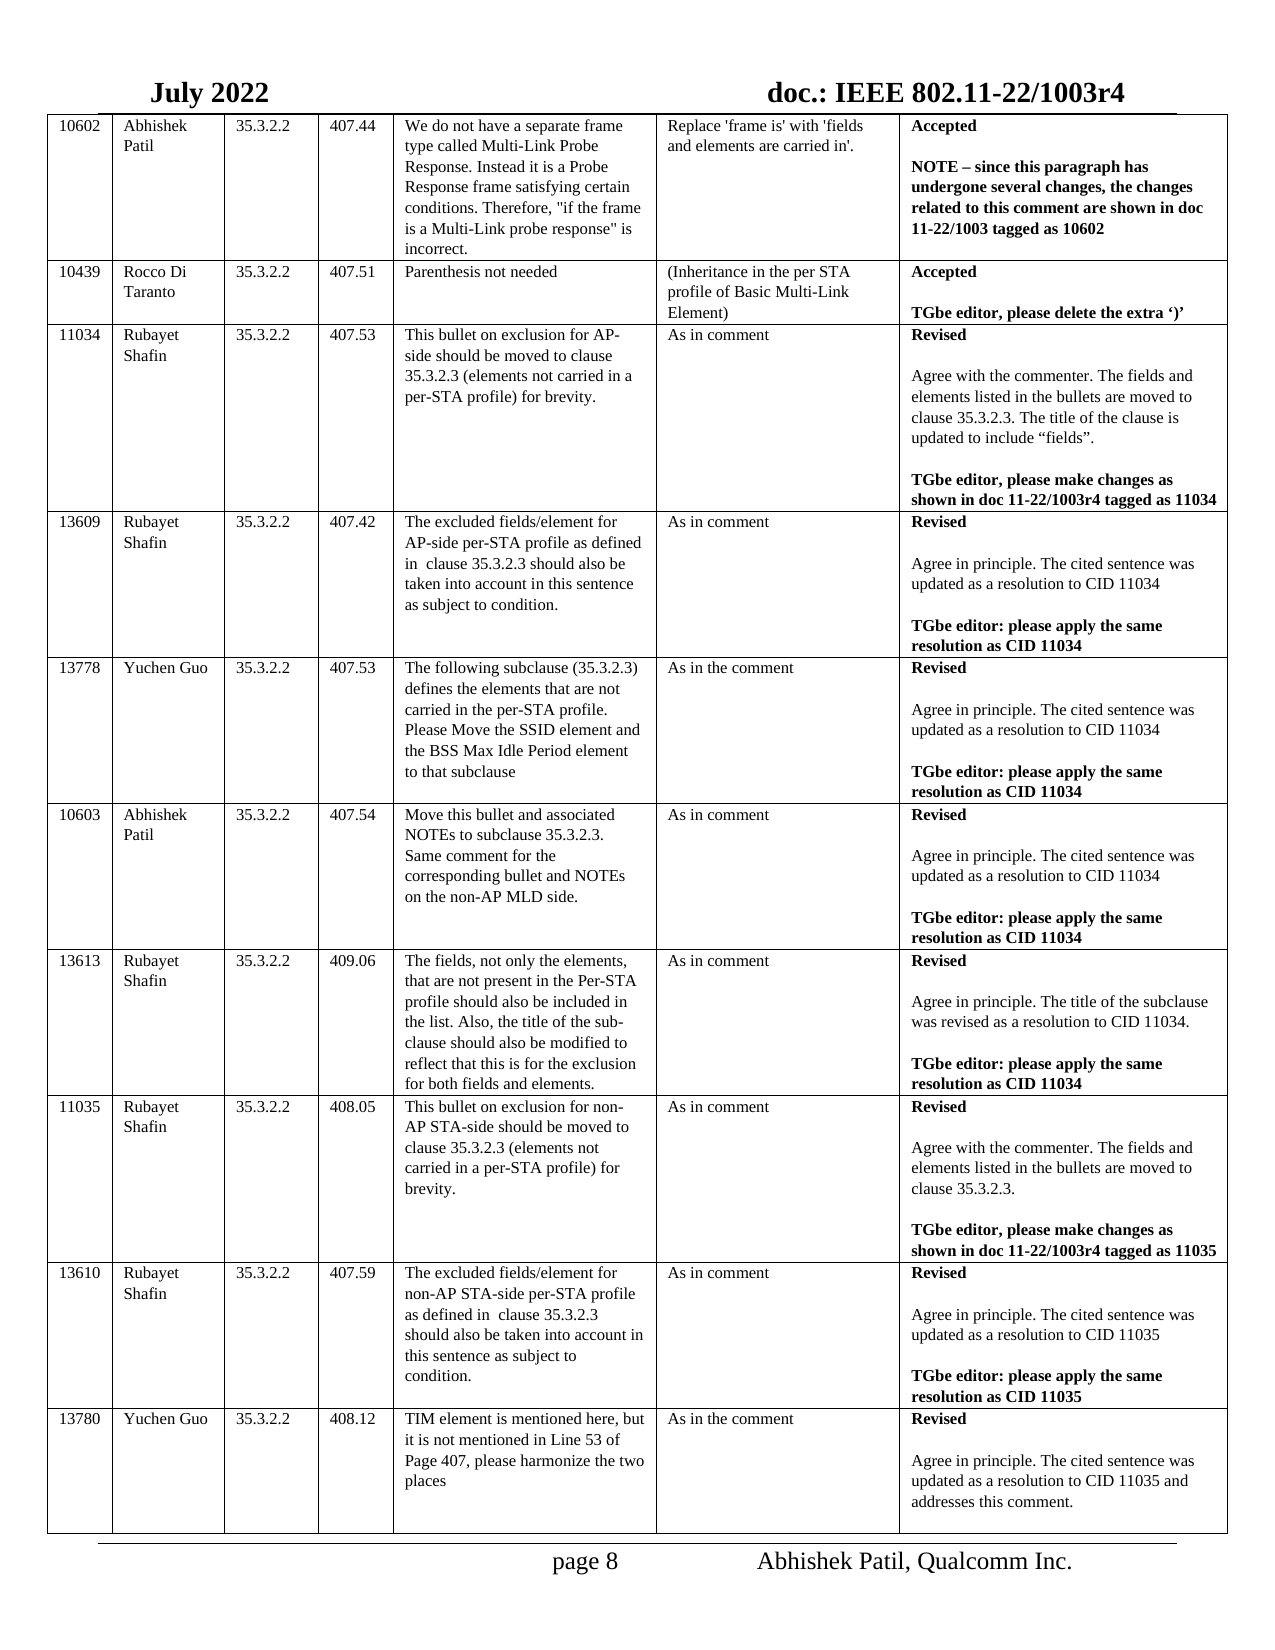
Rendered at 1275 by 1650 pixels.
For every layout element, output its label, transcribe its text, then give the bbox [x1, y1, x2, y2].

table_cell 13780 [48, 1409, 112, 1533]
table_cell As in comment [657, 1096, 899, 1262]
table_cell 407.44 [319, 115, 393, 260]
table_cell Parenthesis not needed [394, 261, 656, 324]
table_cell 408.05 [319, 1096, 393, 1262]
table_cell 10603 [48, 804, 112, 949]
table_cell Abhishek Patil [113, 804, 224, 949]
table_cell Revised Agree in principle. The cited sentence was updated as a resolution to CID 11034 TGbe editor: please apply the same resolution as CID 11034 [900, 512, 1227, 657]
table_cell The following subclause (35.3.2.3) defines the elements that are not carried in the per-STA profile. Please Move the SSID element and the BSS Max Idle Period element to that subclause [394, 658, 656, 803]
table_cell 35.3.2.2 [225, 1263, 318, 1408]
table_cell The excluded fields/element for non-AP STA-side per-STA profile as defined in clause 35.3.2.3 should also be taken into account in this sentence as subject to condition. [394, 1263, 656, 1408]
table_cell 35.3.2.2 [225, 512, 318, 657]
table_cell As in comment [657, 512, 899, 657]
table_cell Rubayet Shafin [113, 950, 224, 1095]
table_cell 407.54 [319, 804, 393, 949]
table_cell 10602 [48, 115, 112, 260]
table_cell This bullet on exclusion for non-AP STA-side should be moved to clause 35.3.2.3 (elements not carried in a per-STA profile) for brevity. [394, 1096, 656, 1262]
table_cell The excluded fields/element for AP-side per-STA profile as defined in clause 35.3.2.3 should also be taken into account in this sentence as subject to condition. [394, 512, 656, 657]
table_cell As in comment [657, 950, 899, 1095]
table_cell Revised Agree in principle. The cited sentence was updated as a resolution to CID 11034 TGbe editor: please apply the same resolution as CID 11034 [900, 804, 1227, 949]
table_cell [900, 1409, 1227, 1533]
table_cell 407.59 [319, 1263, 393, 1408]
table_cell As in comment [657, 325, 899, 511]
table_cell 35.3.2.2 [225, 115, 318, 260]
table_cell The fields, not only the elements, that are not present in the Per-STA profile should also be included in the list. Also, the title of the sub-clause should also be modified to reflect that this is for the exclusion for both fields and elements. [394, 950, 656, 1095]
table_cell Revised Agree in principle. The cited sentence was updated as a resolution to CID 11034 TGbe editor: please apply the same resolution as CID 11034 [900, 658, 1227, 803]
table_cell (Inheritance in the per STA profile of Basic Multi-Link Element) [657, 261, 899, 324]
table_cell 35.3.2.2 [225, 261, 318, 324]
table_cell Abhishek Patil [113, 115, 224, 260]
table_cell This bullet on exclusion for AP-side should be moved to clause 35.3.2.3 (elements not carried in a per-STA profile) for brevity. [394, 325, 656, 511]
table_cell 407.51 [319, 261, 393, 324]
table_cell As in the comment [657, 1409, 899, 1533]
table_cell 10439 [48, 261, 112, 324]
table_cell Revised Agree in principle. The cited sentence was updated as a resolution to CID 11035 TGbe editor: please apply the same resolution as CID 11035 [900, 1263, 1227, 1408]
table_cell 35.3.2.2 [225, 1409, 318, 1533]
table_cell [394, 1409, 656, 1533]
table_cell Rubayet Shafin [113, 1096, 224, 1262]
table_cell Revised Agree with the commenter. The fields and elements listed in the bullets are moved to clause 35.3.2.3. TGbe editor, please make changes as shown in doc 11-22/1003r4 tagged as 11035 [900, 1096, 1227, 1262]
table_cell Accepted NOTE – since this paragraph has undergone several changes, the changes related to this comment are shown in doc 11-22/1003 tagged as 10602 [900, 115, 1227, 260]
table_cell 35.3.2.2 [225, 804, 318, 949]
table_cell 13610 [48, 1263, 112, 1408]
table_cell Accepted TGbe editor, please delete the extra ‘)’ [900, 261, 1227, 324]
table_cell Revised Agree with the commenter. The fields and elements listed in the bullets are moved to clause 35.3.2.3. The title of the clause is updated to include “fields”. TGbe editor, please make changes as shown in doc 11-22/1003r4 tagged as 11034 [900, 325, 1227, 511]
table_cell 35.3.2.2 [225, 1096, 318, 1262]
table_cell 35.3.2.2 [225, 950, 318, 1095]
table_cell 409.06 [319, 950, 393, 1095]
table_cell 408.12 [319, 1409, 393, 1533]
table_cell Replace 'frame is' with 'fields and elements are carried in'. [657, 115, 899, 260]
table_cell 407.53 [319, 658, 393, 803]
table_cell We do not have a separate frame type called Multi-Link Probe Response. Instead it is a Probe Response frame satisfying certain conditions. Therefore, "if the frame is a Multi-Link probe response" is incorrect. [394, 115, 656, 260]
table_cell 13613 [48, 950, 112, 1095]
table_cell 11034 [48, 325, 112, 511]
table_cell 35.3.2.2 [225, 325, 318, 511]
table_cell 35.3.2.2 [225, 658, 318, 803]
table_cell 11035 [48, 1096, 112, 1262]
table_cell 407.53 [319, 325, 393, 511]
table_cell Rubayet Shafin [113, 325, 224, 511]
table_cell 407.42 [319, 512, 393, 657]
table_cell Revised Agree in principle. The title of the subclause was revised as a resolution to CID 11034. TGbe editor: please apply the same resolution as CID 11034 [900, 950, 1227, 1095]
table_cell Yuchen Guo [113, 1409, 224, 1533]
table_cell As in comment [657, 804, 899, 949]
table_cell As in the comment [657, 658, 899, 803]
table_cell Rubayet Shafin [113, 512, 224, 657]
table_cell Rocco Di Taranto [113, 261, 224, 324]
table_cell Yuchen Guo [113, 658, 224, 803]
table_cell Move this bullet and associated NOTEs to subclause 35.3.2.3. Same comment for the corresponding bullet and NOTEs on the non-AP MLD side. [394, 804, 656, 949]
table_cell Rubayet Shafin [113, 1263, 224, 1408]
table_cell As in comment [657, 1263, 899, 1408]
table_cell 13778 [48, 658, 112, 803]
table_cell 13609 [48, 512, 112, 657]
